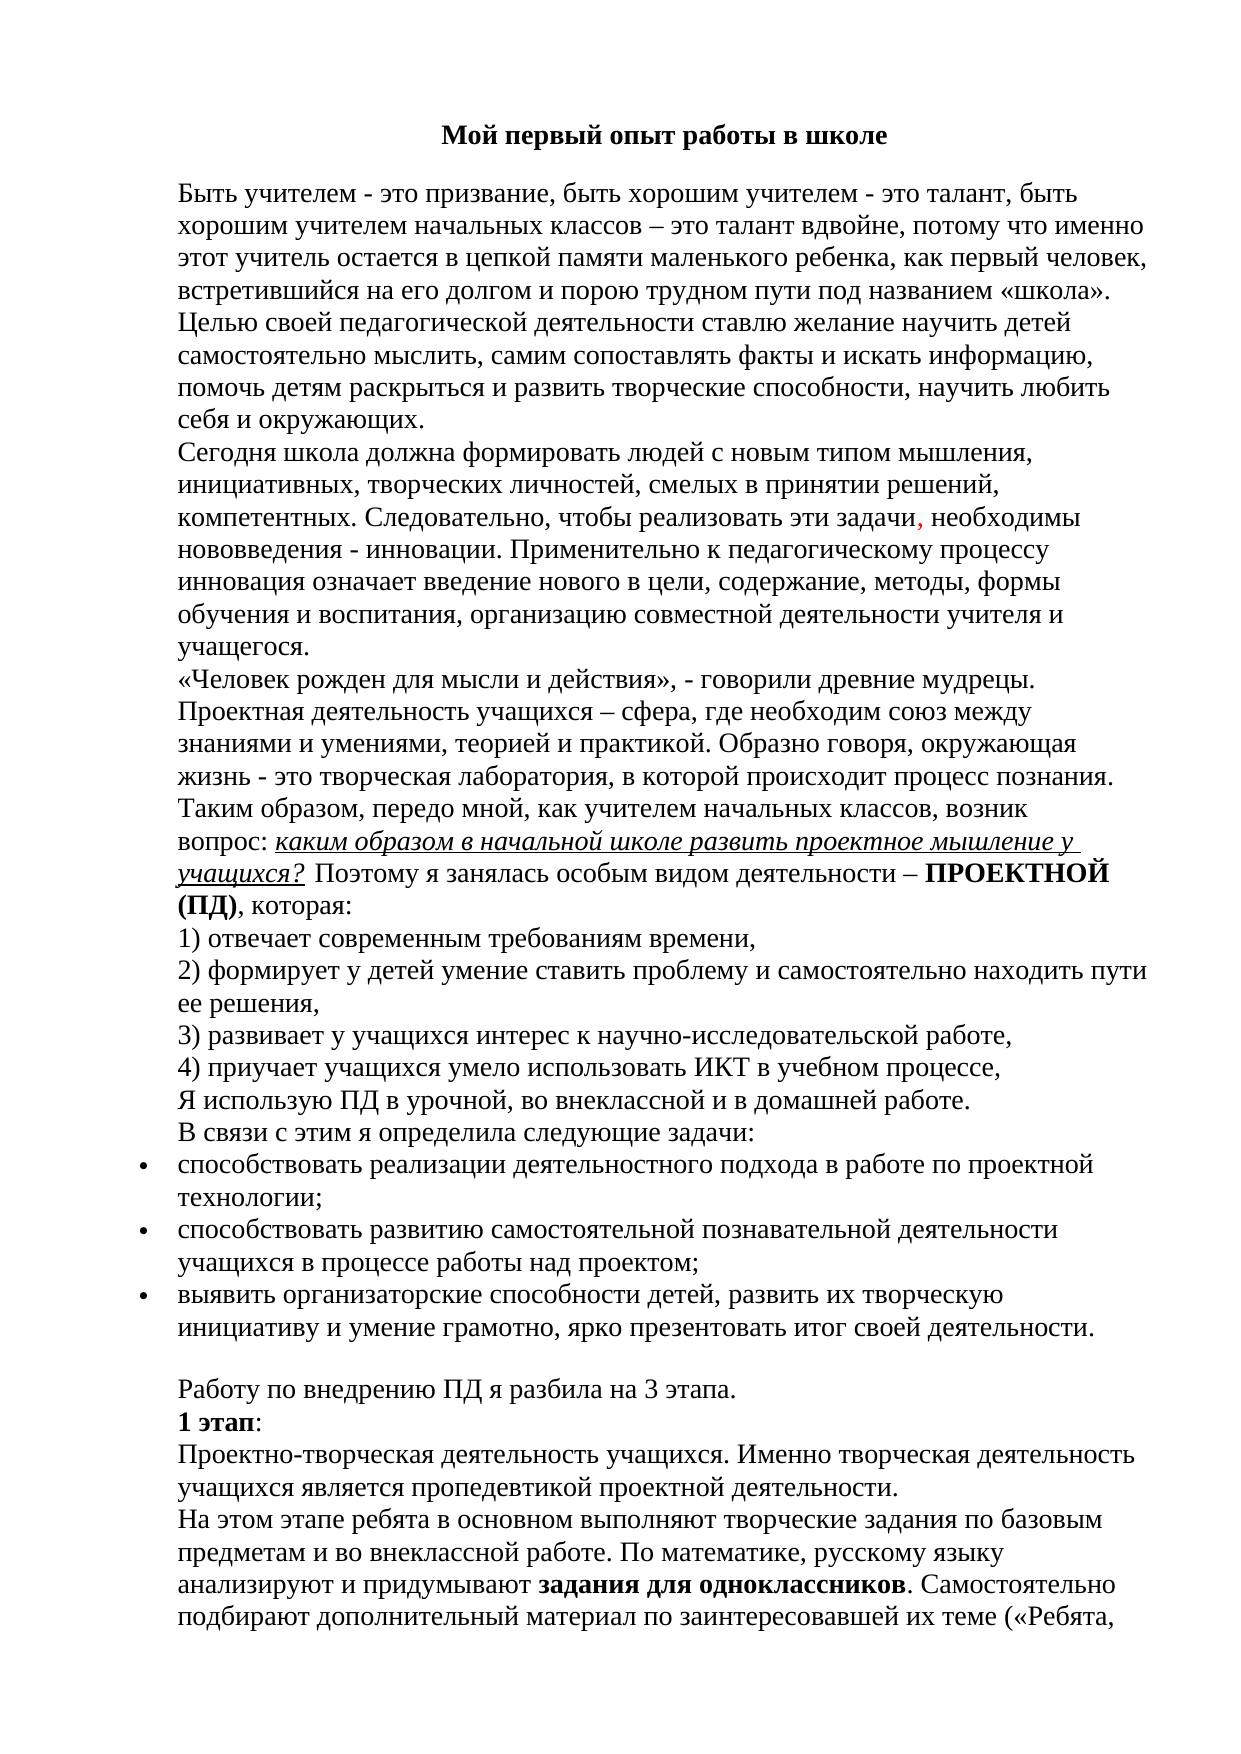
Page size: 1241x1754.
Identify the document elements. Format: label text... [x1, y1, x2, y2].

list выявить организаторские способности детей, развить их творческую инициативу и умение грамотно, ярко презентовать итог своей деятельности. [140, 1277, 1152, 1342]
text Проектно-творческая деятельность учащихся. Именно творческая деятельность учащихся является пропедевтикой проектной деятельности. [177, 1437, 1152, 1502]
text 4) приучает учащихся умело использовать ИКТ в учебном процессе, [177, 1050, 1152, 1083]
text 3) развивает у учащихся интерес к научно-исследовательской работе, [177, 1018, 1152, 1050]
text Работу по внедрению ПД я разбила на 3 этапа. [177, 1373, 1152, 1405]
text В связи с этим я определила следующие задачи: [177, 1115, 1152, 1148]
text 1) отвечает современным требованиям времени, [177, 921, 1152, 953]
text Проектная деятельность учащихся – сфера, где необходим союз между знаниями и умениями, теорией и практикой. Образно говоря, окружающая жизнь - это творческая лаборатория, в которой происходит процесс познания. [177, 694, 1152, 791]
text 1 этап: [177, 1405, 1152, 1437]
text Сегодня школа должна формировать людей с новым типом мышления, инициативных, творческих личностей, смелых в принятии решений, компетентных. Следовательно, чтобы реализовать эти задачи, необходимы нововведения - инновации. Применительно к педагогическому процессу инновация означает введение нового в цели, содержание, методы, формы обучения и воспитания, организацию совместной деятельности учителя и учащегося. [177, 435, 1152, 662]
list способствовать реализации деятельностного подхода в работе по проектной технологии; [140, 1148, 1152, 1212]
text Я использую ПД в урочной, во внеклассной и в домашней работе. [177, 1083, 1152, 1115]
text Быть учителем - это призвание, быть хорошим учителем - это талант, быть хорошим учителем начальных классов – это талант вдвойне, потому что именно этот учитель остается в цепкой памяти маленького ребенка, как первый человек, встретившийся на его долгом и порою трудном пути под названием «школа». [177, 176, 1152, 305]
text 2) формирует у детей умение ставить проблему и самостоятельно находить пути ее решения, [177, 953, 1152, 1018]
list способствовать развитию самостоятельной познавательной деятельности учащихся в процессе работы над проектом; [140, 1212, 1152, 1277]
text Целью своей педагогической деятельности ставлю желание научить детей самостоятельно мыслить, самим сопоставлять факты и искать информацию, помочь детям раскрыться и развить творческие способности, научить любить себя и окружающих. [177, 305, 1152, 435]
text Таким образом, передо мной, как учителем начальных классов, возник вопрос: каким образом в начальной школе развить проектное мышление у учащихся? Поэтому я занялась особым видом деятельности – ПРОЕКТНОЙ (ПД), которая: [177, 791, 1152, 921]
text Мой первый опыт работы в школе [177, 118, 1152, 151]
text «Человек рожден для мысли и действия», - говорили древние мудрецы. [177, 662, 1152, 694]
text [177, 1502, 1152, 1632]
